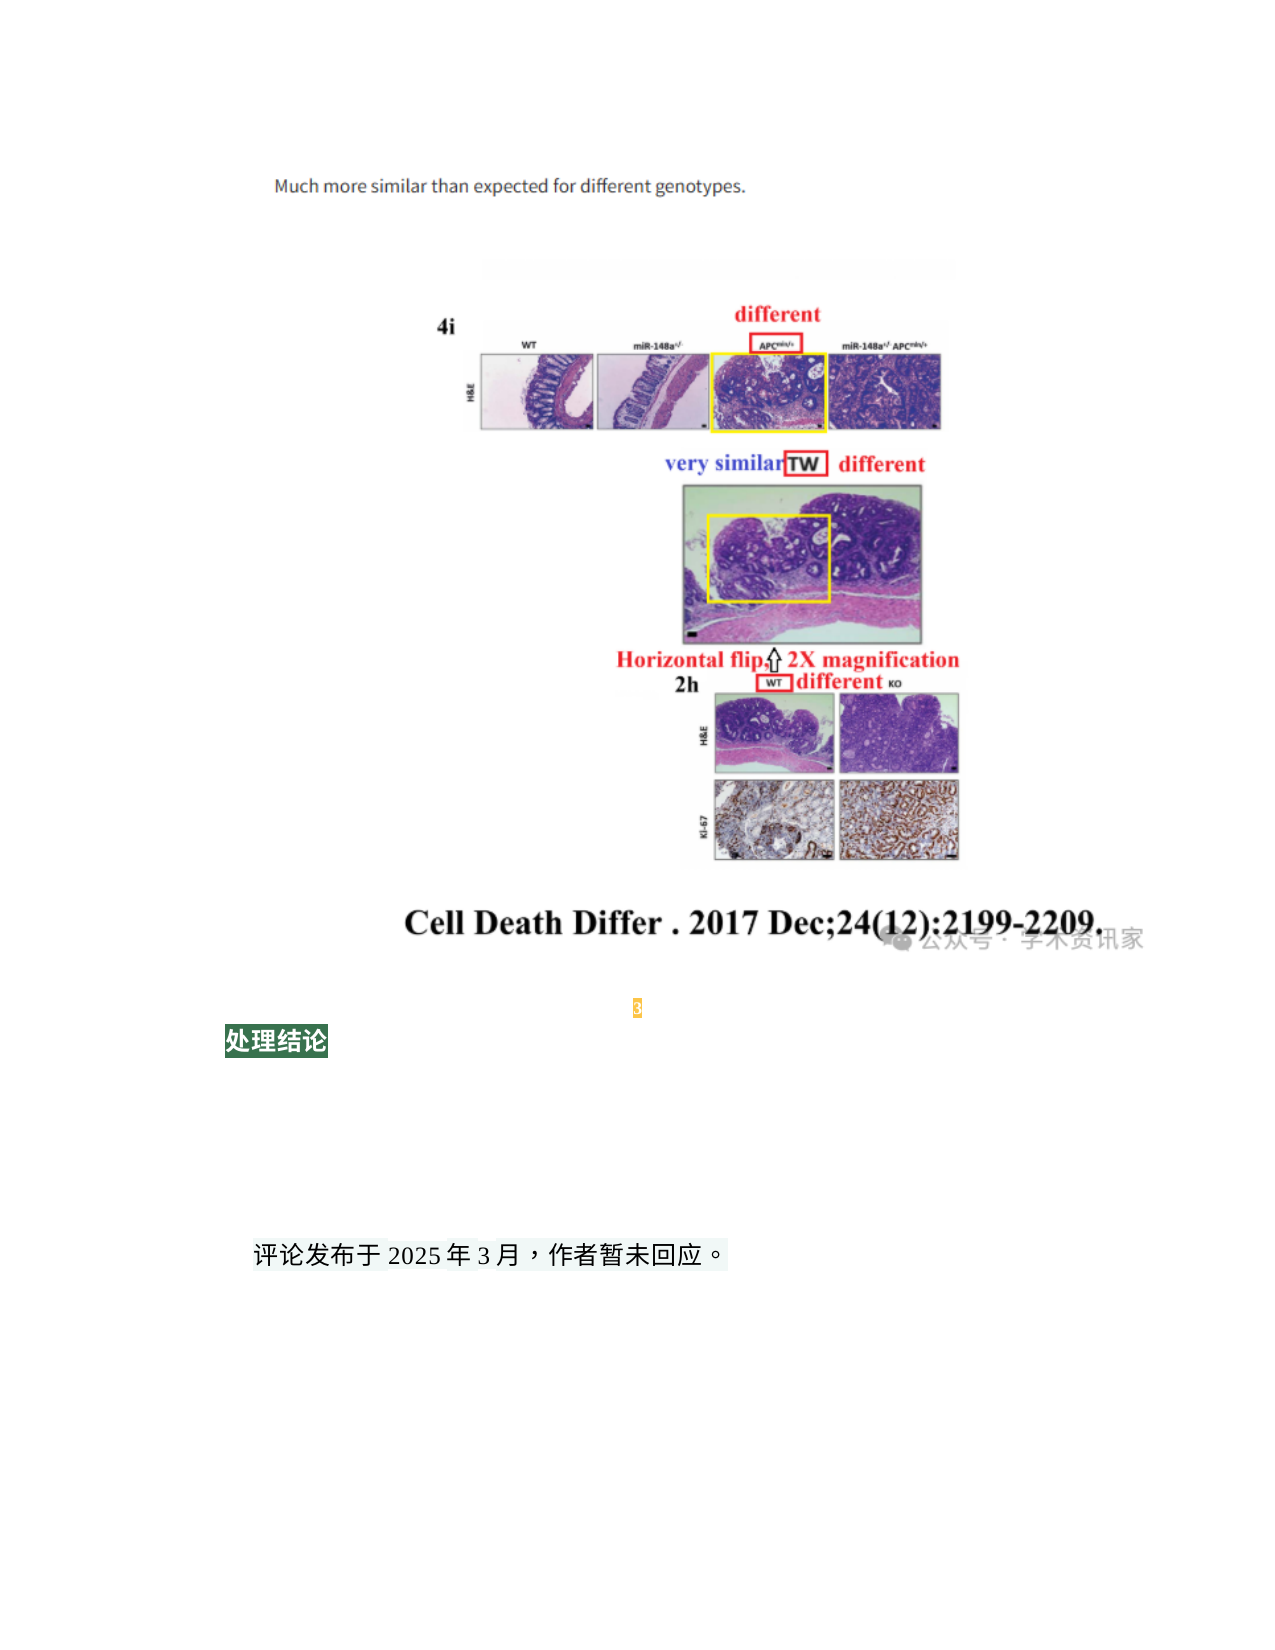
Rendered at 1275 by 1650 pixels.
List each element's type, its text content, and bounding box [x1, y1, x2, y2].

text 处理结论 [225, 1018, 1037, 1058]
text 评论发布于2025年3月，作者暂未回应。 [253, 1231, 1022, 1271]
text 3 [219, 991, 1056, 1018]
picture [272, 150, 1172, 974]
